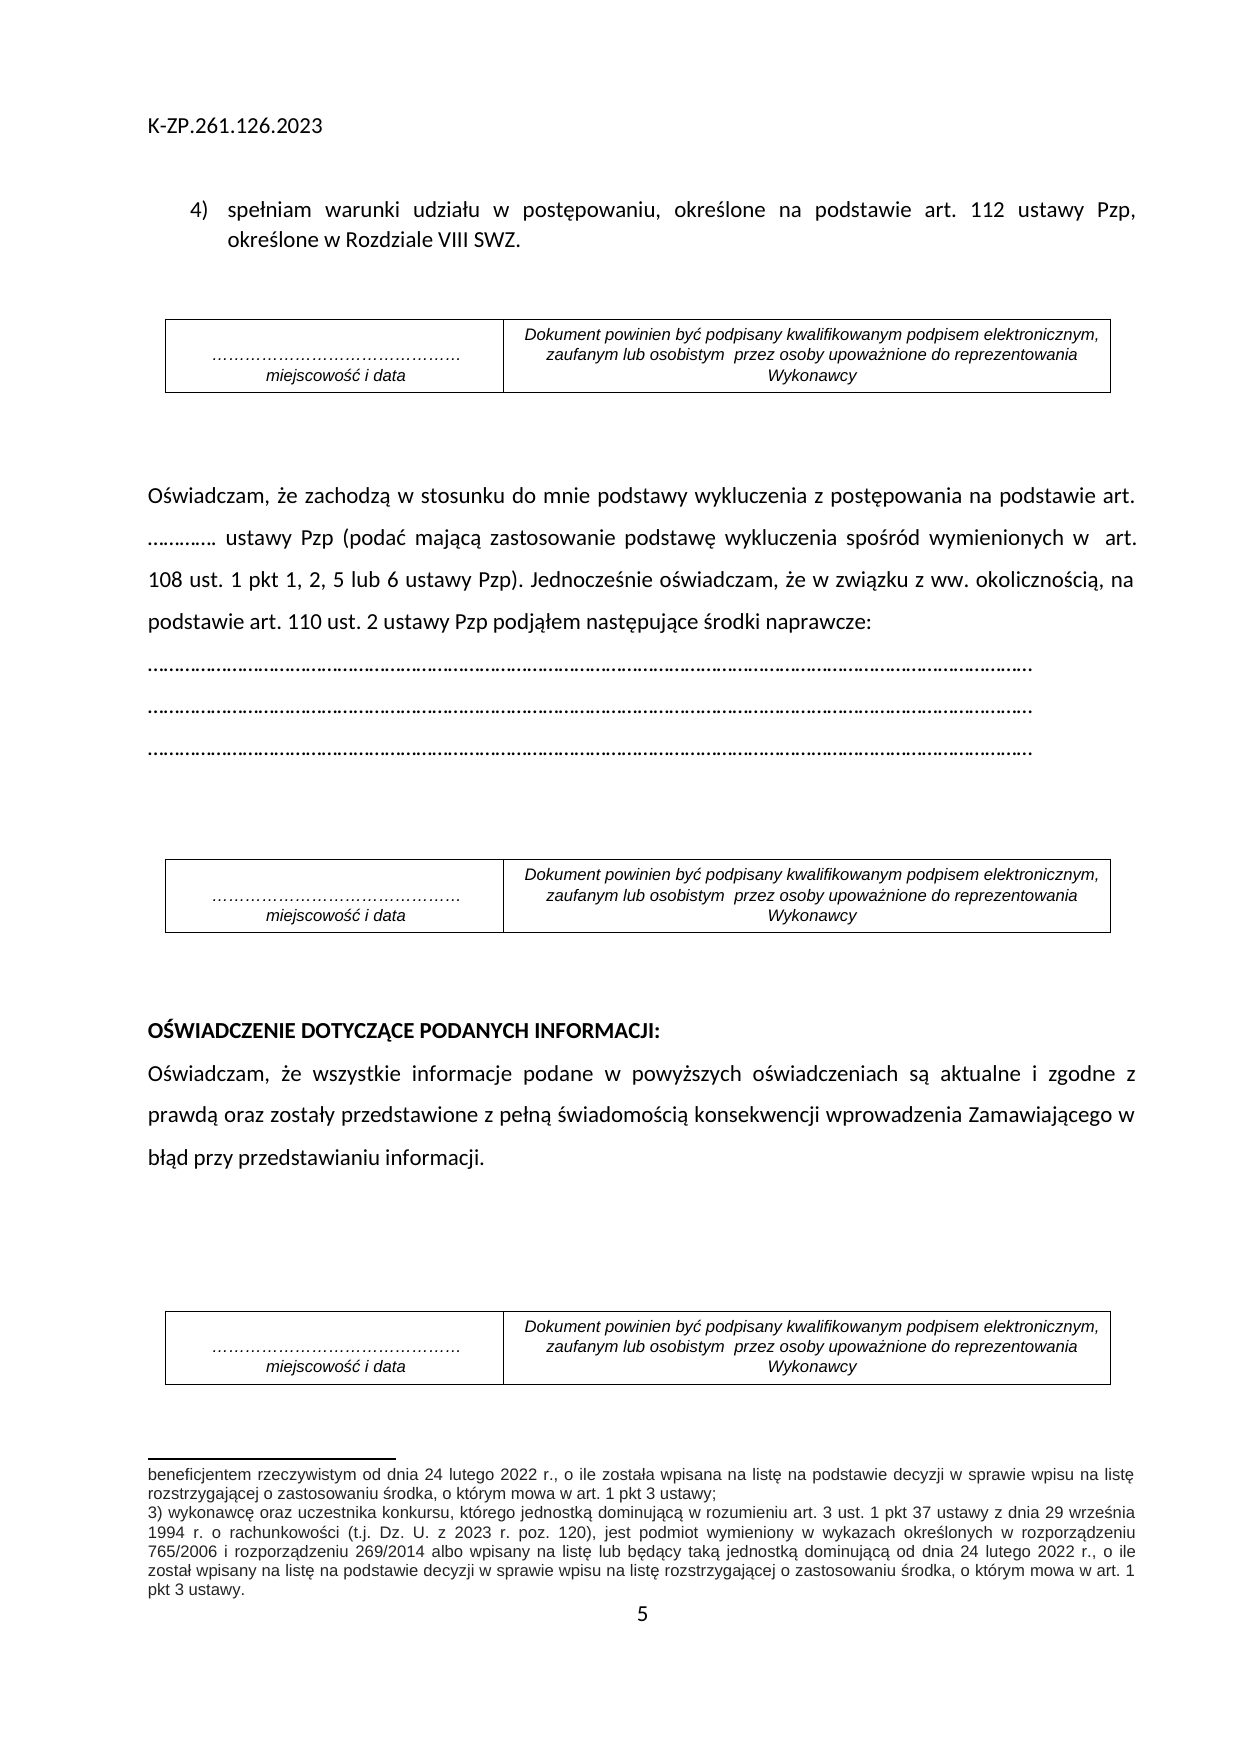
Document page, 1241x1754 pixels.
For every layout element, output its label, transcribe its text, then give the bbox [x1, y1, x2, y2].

table_header Dokument powinien być podpisany kwalifikowanym podpisem elektronicznym, zaufanym lub osobistym przez osoby upoważnione do reprezentowania Wykonawcy [504, 860, 1110, 932]
list spełniam warunki udziału w postępowaniu, określone na podstawie art. 112 ustawy Pzp, określone w Rozdziale VIII SWZ. [190, 195, 1137, 253]
text …………………………………………………………………………………………………………………………………………………… [148, 733, 1137, 761]
table_header ……………………………………… miejscowość i data [166, 1312, 503, 1384]
table_header Dokument powinien być podpisany kwalifikowanym podpisem elektronicznym, zaufanym lub osobistym przez osoby upoważnione do reprezentowania Wykonawcy [504, 320, 1110, 392]
table_header ……………………………………… miejscowość i data [166, 860, 503, 932]
text OŚWIADCZENIE DOTYCZĄCE PODANYCH INFORMACJI: [148, 1017, 1137, 1045]
text Oświadczam, że zachodzą w stosunku do mnie podstawy wykluczenia z postępowania na podstawie art. …………. ustawy Pzp (podać mającą zastosowanie podstawę wykluczenia spośród wymienionych w art. 108 ust. 1 pkt 1, 2, 5 lub 6 ustawy Pzp). Jednocześnie oświadczam, że w związku z ww. okolicznością, na podstawie art. 110 ust. 2 ustawy Pzp podjąłem następujące środki naprawcze: [148, 481, 1137, 635]
table_header ……………………………………… miejscowość i data [166, 320, 503, 392]
text Oświadczam, że wszystkie informacje podane w powyższych oświadczeniach są aktualne i zgodne z prawdą oraz zostały przedstawione z pełną świadomością konsekwencji wprowadzenia Zamawiającego w błąd przy przedstawianiu informacji. [148, 1059, 1137, 1171]
text …………………………………………………………………………………………………………………………………………………… [148, 649, 1137, 677]
table_header Dokument powinien być podpisany kwalifikowanym podpisem elektronicznym, zaufanym lub osobistym przez osoby upoważnione do reprezentowania Wykonawcy [504, 1312, 1110, 1384]
text …………………………………………………………………………………………………………………………………………………… [148, 691, 1137, 719]
